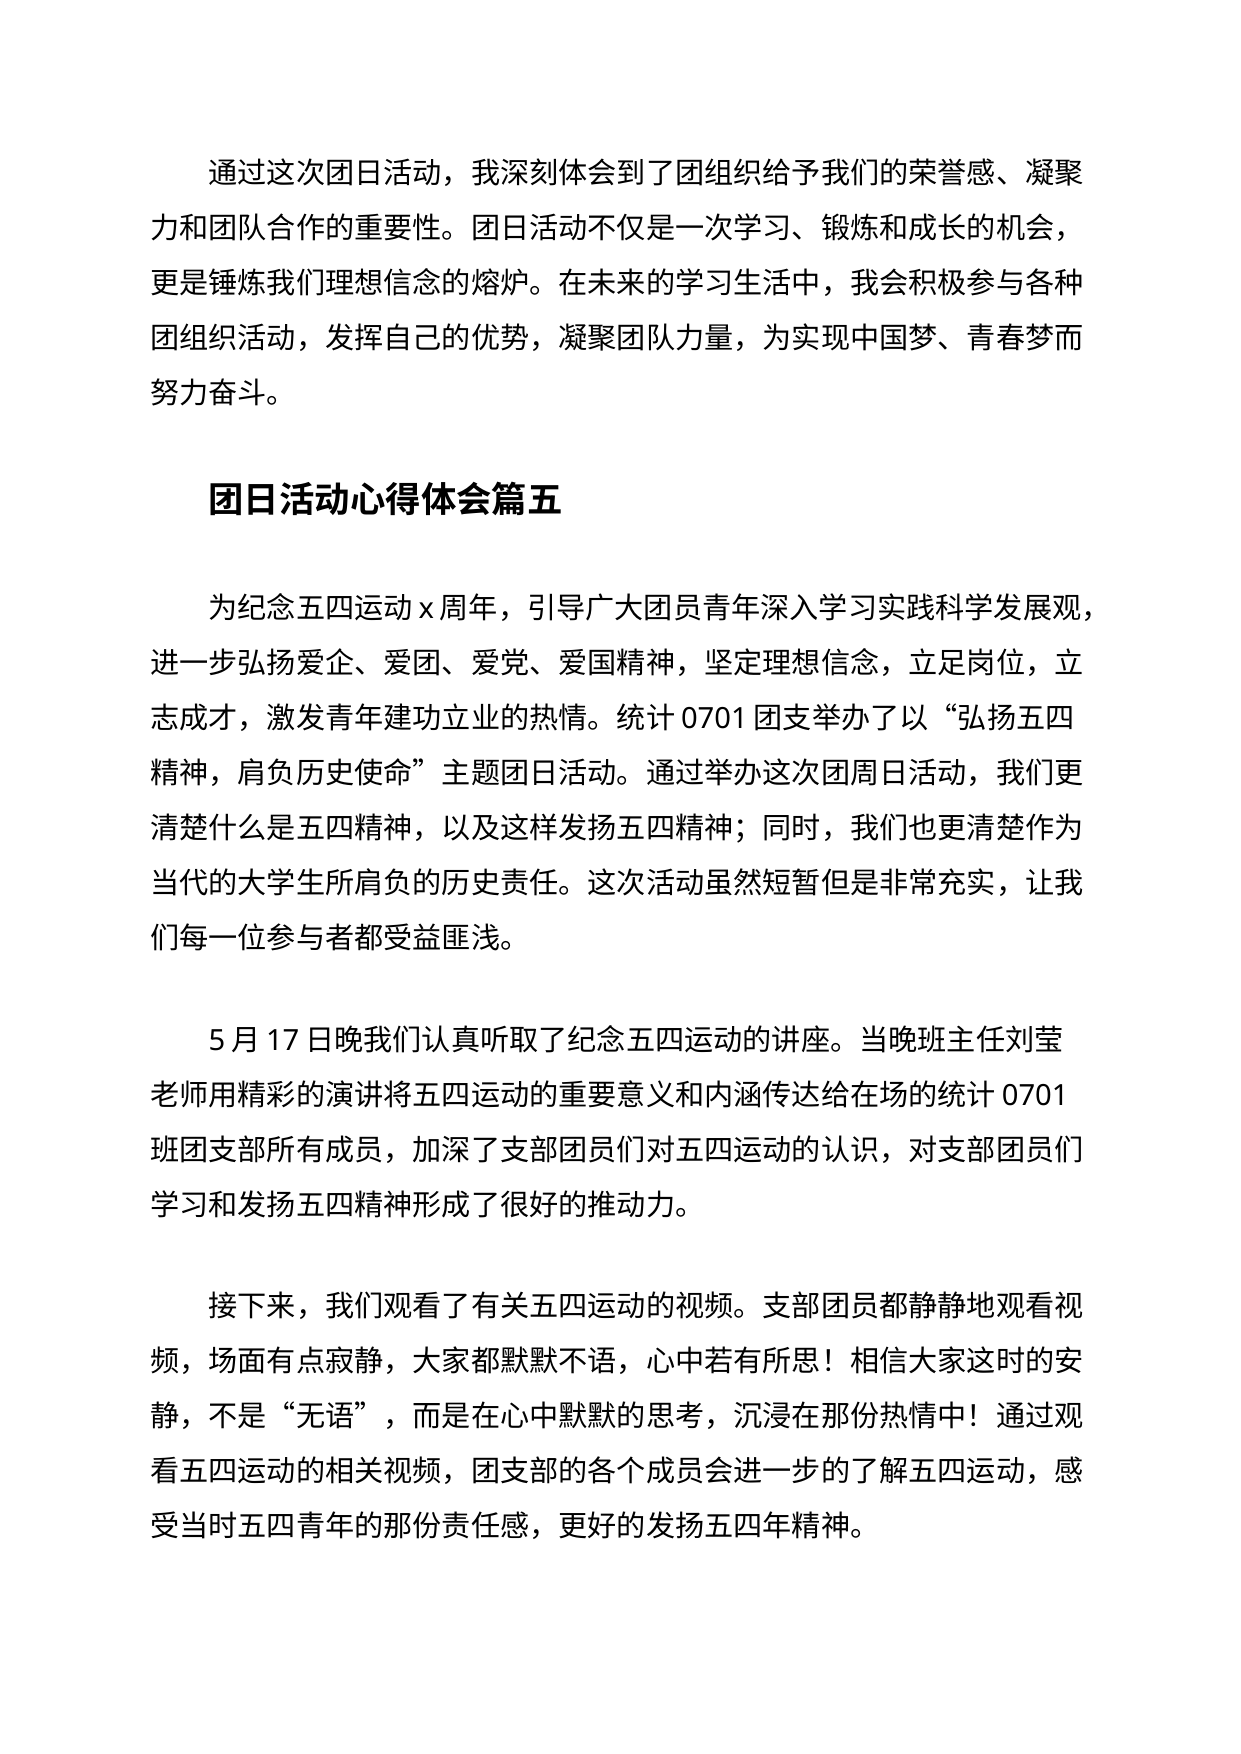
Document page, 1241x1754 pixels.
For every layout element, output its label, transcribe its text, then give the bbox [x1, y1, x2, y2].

text 为纪念五四运动x周年，引导广大团员青年深入学习实践科学发展观，进一步弘扬爱企、爱团、爱党、爱国精神，坚定理想信念，立足岗位，立志成才，激发青年建功立业的热情。统计0701团支举办了以“弘扬五四精神，肩负历史使命”主题团日活动。通过举办这次团周日活动，我们更清楚什么是五四精神，以及这样发扬五四精神；同时，我们也更清楚作为当代的大学生所肩负的历史责任。这次活动虽然短暂但是非常充实，让我们每一位参与者都受益匪浅。 [150, 585, 1090, 957]
text 接下来，我们观看了有关五四运动的视频。支部团员都静静地观看视频，场面有点寂静，大家都默默不语，心中若有所思！相信大家这时的安静，不是“无语”，而是在心中默默的思考，沉浸在那份热情中！通过观看五四运动的相关视频，团支部的各个成员会进一步的了解五四运动，感受当时五四青年的那份责任感，更好的发扬五四年精神。 [150, 1283, 1090, 1545]
text 团日活动心得体会篇五 [150, 471, 1090, 523]
text 通过这次团日活动，我深刻体会到了团组织给予我们的荣誉感、凝聚力和团队合作的重要性。团日活动不仅是一次学习、锻炼和成长的机会，更是锤炼我们理想信念的熔炉。在未来的学习生活中，我会积极参与各种团组织活动，发挥自己的优势，凝聚团队力量，为实现中国梦、青春梦而努力奋斗。 [150, 150, 1090, 412]
text 5月17日晚我们认真听取了纪念五四运动的讲座。当晚班主任刘莹老师用精彩的演讲将五四运动的重要意义和内涵传达给在场的统计0701班团支部所有成员，加深了支部团员们对五四运动的认识，对支部团员们学习和发扬五四精神形成了很好的推动力。 [150, 1016, 1090, 1223]
